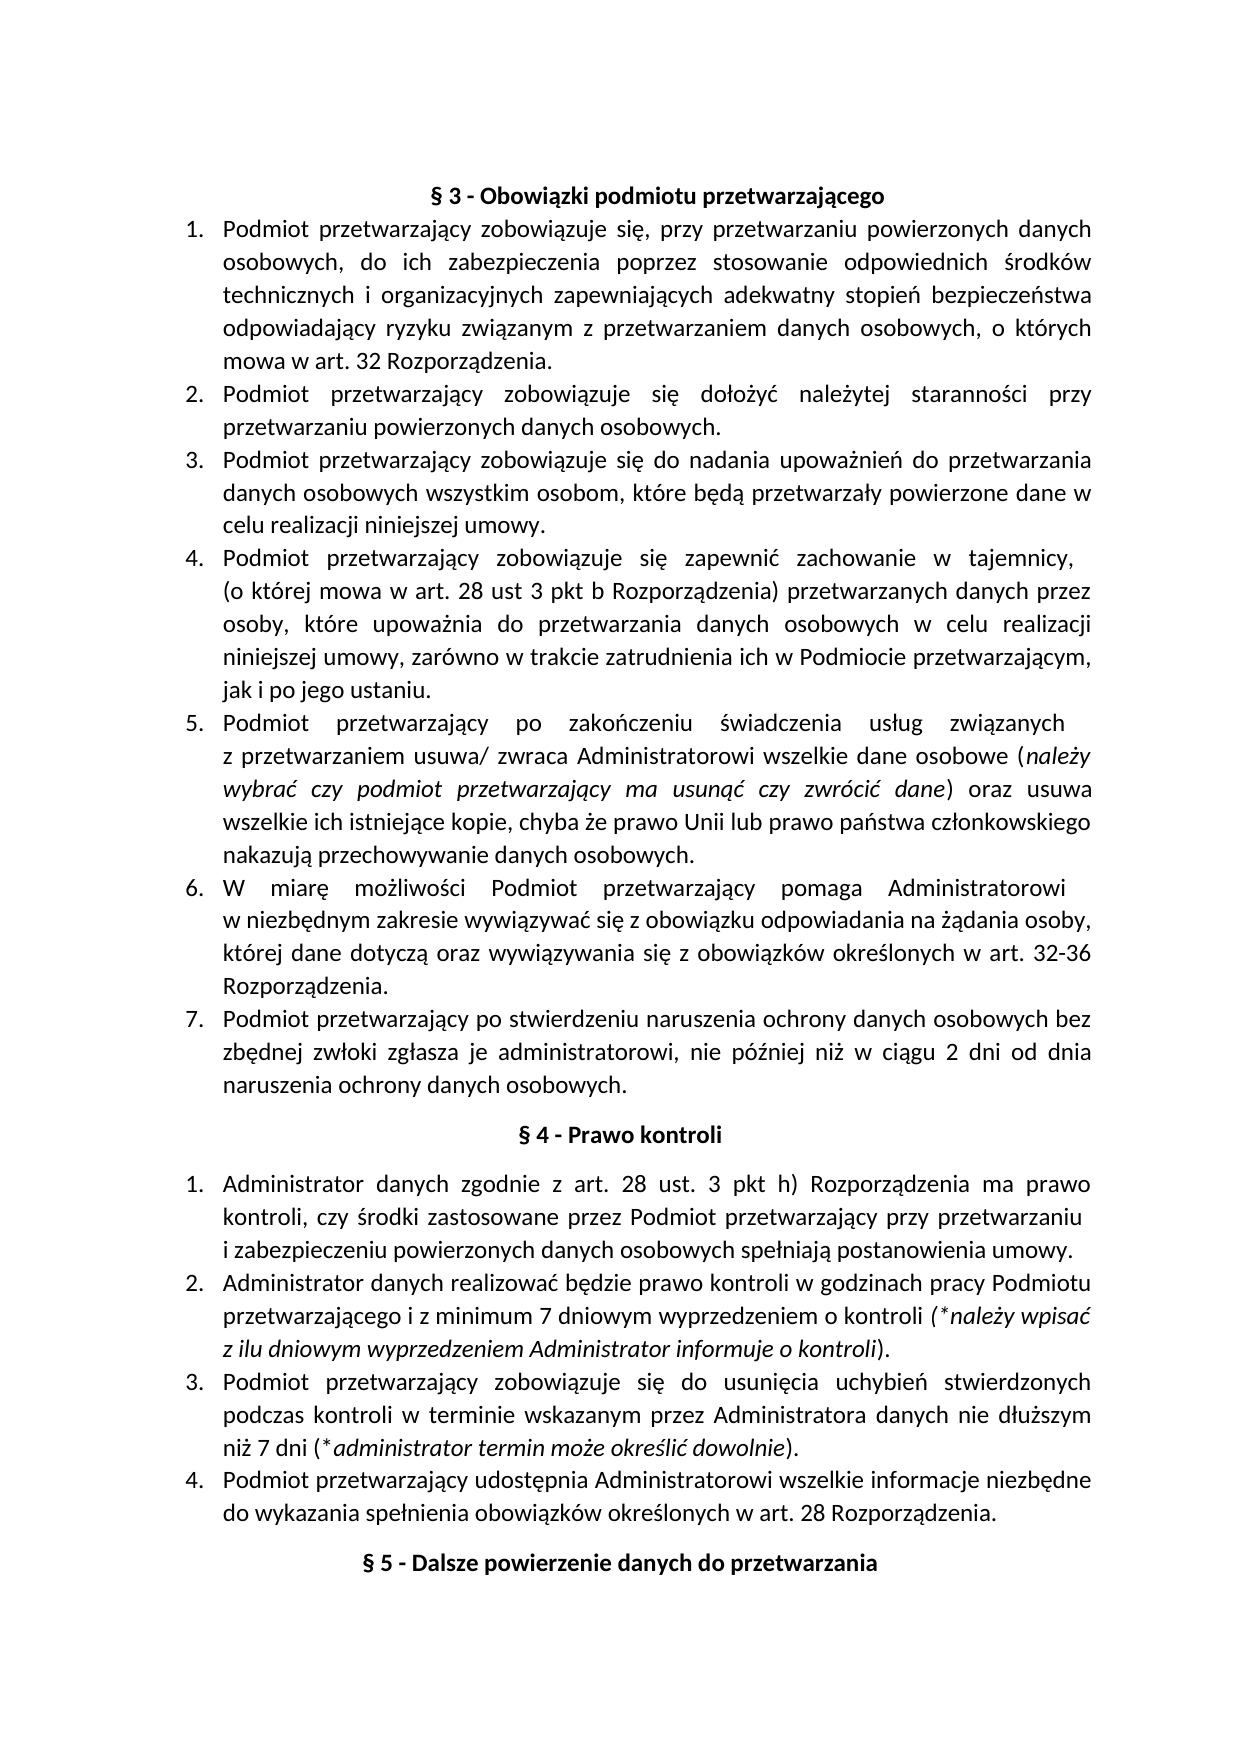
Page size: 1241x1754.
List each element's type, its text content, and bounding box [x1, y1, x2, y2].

list Podmiot przetwarzający zobowiązuje się zapewnić zachowanie w tajemnicy, (o której mowa w art. 28 ust 3 pkt b Rozporządzenia) przetwarzanych danych przez osoby, które upoważnia do przetwarzania danych osobowych w celu realizacji niniejszej umowy, zarówno w trakcie zatrudnienia ich w Podmiocie przetwarzającym, jak i po jego ustaniu. [185, 543, 1093, 705]
list Administrator danych zgodnie z art. 28 ust. 3 pkt h) Rozporządzenia ma prawo kontroli, czy środki zastosowane przez Podmiot przetwarzający przy przetwarzaniu i zabezpieczeniu powierzonych danych osobowych spełniają postanowienia umowy. [185, 1168, 1093, 1265]
list Podmiot przetwarzający zobowiązuje się, przy przetwarzaniu powierzonych danych osobowych, do ich zabezpieczenia poprzez stosowanie odpowiednich środków technicznych i organizacyjnych zapewniających adekwatny stopień bezpieczeństwa odpowiadający ryzyku związanym z przetwarzaniem danych osobowych, o których mowa w art. 32 Rozporządzenia. [185, 213, 1093, 376]
list Podmiot przetwarzający zobowiązuje się dołożyć należytej staranności przy przetwarzaniu powierzonych danych osobowych. [185, 378, 1093, 441]
list Podmiot przetwarzający zobowiązuje się do nadania upoważnień do przetwarzania danych osobowych wszystkim osobom, które będą przetwarzały powierzone dane w celu realizacji niniejszej umowy. [185, 444, 1093, 540]
text § 5 - Dalsze powierzenie danych do przetwarzania [148, 1547, 1093, 1578]
list Podmiot przetwarzający po zakończeniu świadczenia usług związanych z przetwarzaniem usuwa/ zwraca Administratorowi wszelkie dane osobowe (należy wybrać czy podmiot przetwarzający ma usunąć czy zwrócić dane) oraz usuwa wszelkie ich istniejące kopie, chyba że prawo Unii lub prawo państwa członkowskiego nakazują przechowywanie danych osobowych. [185, 707, 1093, 869]
list W miarę możliwości Podmiot przetwarzający pomaga Administratorowi w niezbędnym zakresie wywiązywać się z obowiązku odpowiadania na żądania osoby, której dane dotyczą oraz wywiązywania się z obowiązków określonych w art. 32-36 Rozporządzenia. [185, 872, 1093, 1001]
list Podmiot przetwarzający udostępnia Administratorowi wszelkie informacje niezbędne do wykazania spełnienia obowiązków określonych w art. 28 Rozporządzenia. [185, 1465, 1093, 1528]
list Podmiot przetwarzający po stwierdzeniu naruszenia ochrony danych osobowych bez zbędnej zwłoki zgłasza je administratorowi, nie później niż w ciągu 2 dni od dnia naruszenia ochrony danych osobowych. [185, 1003, 1093, 1100]
list § 3 - Obowiązki podmiotu przetwarzającego [223, 181, 1093, 211]
text § 4 - Prawo kontroli [148, 1119, 1093, 1149]
list Podmiot przetwarzający zobowiązuje się do usunięcia uchybień stwierdzonych podczas kontroli w terminie wskazanym przez Administratora danych nie dłuższym niż 7 dni (*administrator termin może określić dowolnie). [185, 1366, 1093, 1462]
list Administrator danych realizować będzie prawo kontroli w godzinach pracy Podmiotu przetwarzającego i z minimum 7 dniowym wyprzedzeniem o kontroli (*należy wpisać z ilu dniowym wyprzedzeniem Administrator informuje o kontroli). [185, 1267, 1093, 1363]
